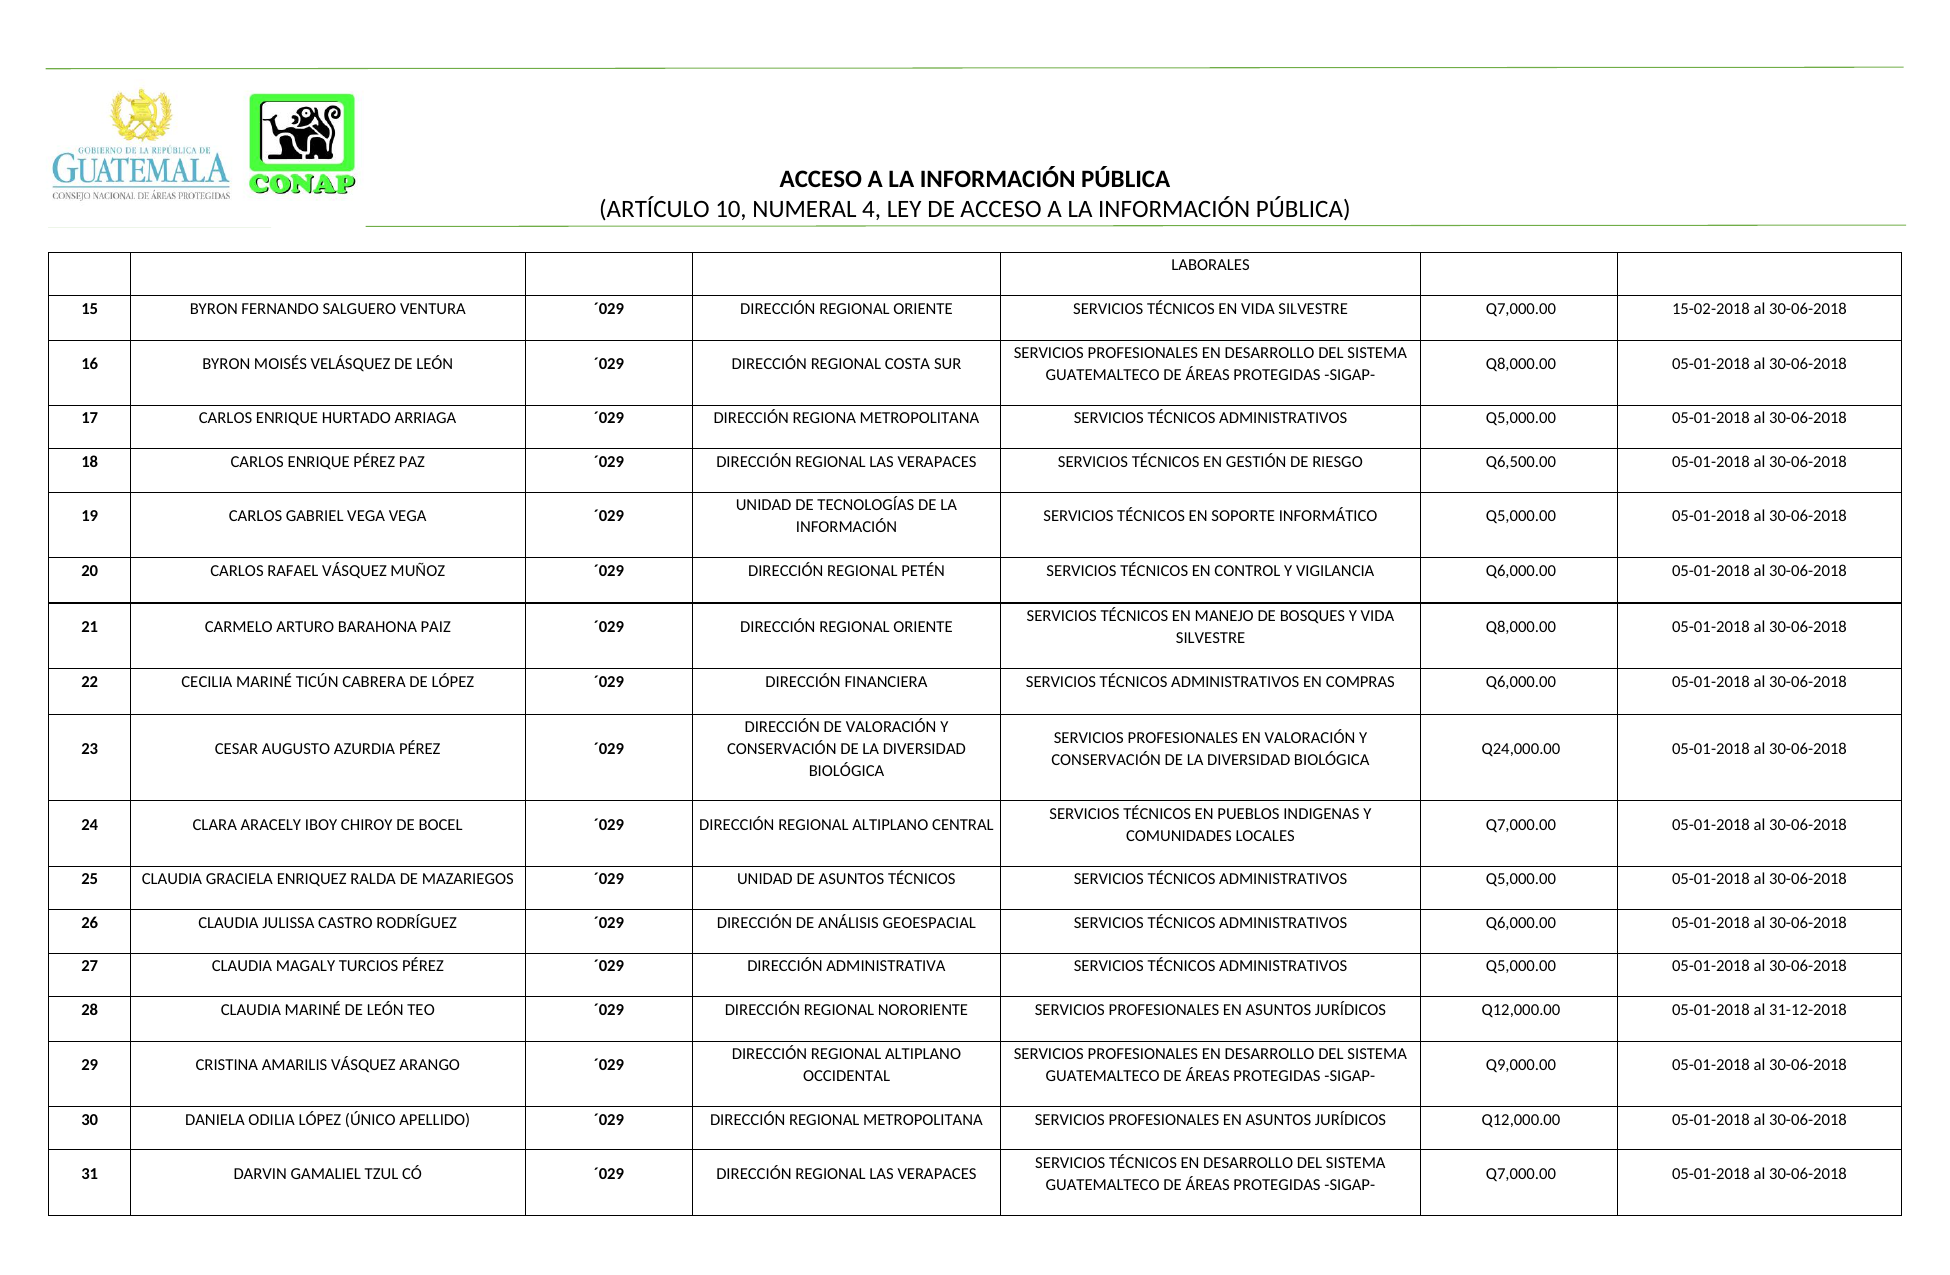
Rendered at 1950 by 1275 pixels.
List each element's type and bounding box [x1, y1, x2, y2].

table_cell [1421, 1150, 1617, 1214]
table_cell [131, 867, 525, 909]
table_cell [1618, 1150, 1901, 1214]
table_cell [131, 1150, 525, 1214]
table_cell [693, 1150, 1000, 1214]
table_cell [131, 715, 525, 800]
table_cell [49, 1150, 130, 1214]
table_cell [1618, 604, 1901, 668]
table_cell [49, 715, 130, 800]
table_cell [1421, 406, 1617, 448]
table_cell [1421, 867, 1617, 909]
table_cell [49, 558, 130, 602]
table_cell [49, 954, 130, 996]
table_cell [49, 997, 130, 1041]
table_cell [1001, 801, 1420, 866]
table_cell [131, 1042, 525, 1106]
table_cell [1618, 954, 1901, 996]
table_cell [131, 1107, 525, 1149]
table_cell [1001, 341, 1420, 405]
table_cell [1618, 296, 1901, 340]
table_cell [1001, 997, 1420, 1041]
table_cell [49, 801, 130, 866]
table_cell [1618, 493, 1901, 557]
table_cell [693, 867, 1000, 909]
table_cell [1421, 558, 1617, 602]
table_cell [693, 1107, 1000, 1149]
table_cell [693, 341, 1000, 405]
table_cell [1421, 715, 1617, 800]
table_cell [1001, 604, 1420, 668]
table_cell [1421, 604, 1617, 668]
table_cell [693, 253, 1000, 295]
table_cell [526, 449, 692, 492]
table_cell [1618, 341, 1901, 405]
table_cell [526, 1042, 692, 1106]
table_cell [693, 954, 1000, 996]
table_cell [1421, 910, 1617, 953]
picture [36, 79, 366, 227]
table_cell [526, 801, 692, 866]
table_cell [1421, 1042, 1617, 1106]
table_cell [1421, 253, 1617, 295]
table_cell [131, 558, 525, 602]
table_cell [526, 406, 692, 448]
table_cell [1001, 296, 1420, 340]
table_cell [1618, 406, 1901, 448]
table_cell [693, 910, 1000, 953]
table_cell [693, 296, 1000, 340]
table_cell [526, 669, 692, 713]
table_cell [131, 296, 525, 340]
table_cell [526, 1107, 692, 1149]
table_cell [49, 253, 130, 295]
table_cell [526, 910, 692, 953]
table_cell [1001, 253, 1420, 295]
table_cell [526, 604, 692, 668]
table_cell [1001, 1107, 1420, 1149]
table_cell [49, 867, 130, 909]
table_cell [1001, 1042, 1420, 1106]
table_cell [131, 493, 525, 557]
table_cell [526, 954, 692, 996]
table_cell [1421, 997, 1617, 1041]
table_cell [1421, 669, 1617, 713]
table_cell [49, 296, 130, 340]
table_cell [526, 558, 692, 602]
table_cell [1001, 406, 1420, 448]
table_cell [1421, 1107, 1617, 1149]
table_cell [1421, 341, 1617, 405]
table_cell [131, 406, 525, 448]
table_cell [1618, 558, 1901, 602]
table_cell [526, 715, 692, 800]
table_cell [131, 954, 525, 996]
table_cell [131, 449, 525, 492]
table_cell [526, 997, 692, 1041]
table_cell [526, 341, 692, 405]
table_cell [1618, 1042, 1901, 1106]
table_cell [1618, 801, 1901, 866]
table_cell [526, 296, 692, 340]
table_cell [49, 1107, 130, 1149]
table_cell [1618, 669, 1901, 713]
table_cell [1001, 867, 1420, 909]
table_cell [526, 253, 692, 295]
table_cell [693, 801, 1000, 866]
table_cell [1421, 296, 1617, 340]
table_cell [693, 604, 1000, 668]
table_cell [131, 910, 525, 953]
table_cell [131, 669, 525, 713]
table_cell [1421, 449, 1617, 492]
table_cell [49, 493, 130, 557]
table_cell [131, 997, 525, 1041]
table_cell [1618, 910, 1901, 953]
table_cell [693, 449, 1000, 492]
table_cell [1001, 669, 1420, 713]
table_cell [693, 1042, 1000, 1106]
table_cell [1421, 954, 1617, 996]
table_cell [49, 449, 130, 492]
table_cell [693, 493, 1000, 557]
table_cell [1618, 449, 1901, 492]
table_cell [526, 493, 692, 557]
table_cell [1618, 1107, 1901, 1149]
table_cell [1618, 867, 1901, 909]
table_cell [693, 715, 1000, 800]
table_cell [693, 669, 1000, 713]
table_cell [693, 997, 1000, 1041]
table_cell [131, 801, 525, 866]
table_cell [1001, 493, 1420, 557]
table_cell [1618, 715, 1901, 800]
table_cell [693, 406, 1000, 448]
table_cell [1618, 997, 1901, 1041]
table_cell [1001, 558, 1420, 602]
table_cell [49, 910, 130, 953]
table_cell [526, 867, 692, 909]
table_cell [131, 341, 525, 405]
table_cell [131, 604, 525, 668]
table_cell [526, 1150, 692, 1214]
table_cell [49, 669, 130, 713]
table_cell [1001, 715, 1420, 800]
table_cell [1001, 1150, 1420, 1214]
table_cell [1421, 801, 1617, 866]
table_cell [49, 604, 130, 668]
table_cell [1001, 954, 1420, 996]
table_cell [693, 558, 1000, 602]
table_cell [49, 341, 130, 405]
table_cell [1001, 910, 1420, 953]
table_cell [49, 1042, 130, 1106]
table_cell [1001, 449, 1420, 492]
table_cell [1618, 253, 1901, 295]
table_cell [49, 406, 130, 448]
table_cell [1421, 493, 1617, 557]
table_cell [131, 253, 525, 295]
